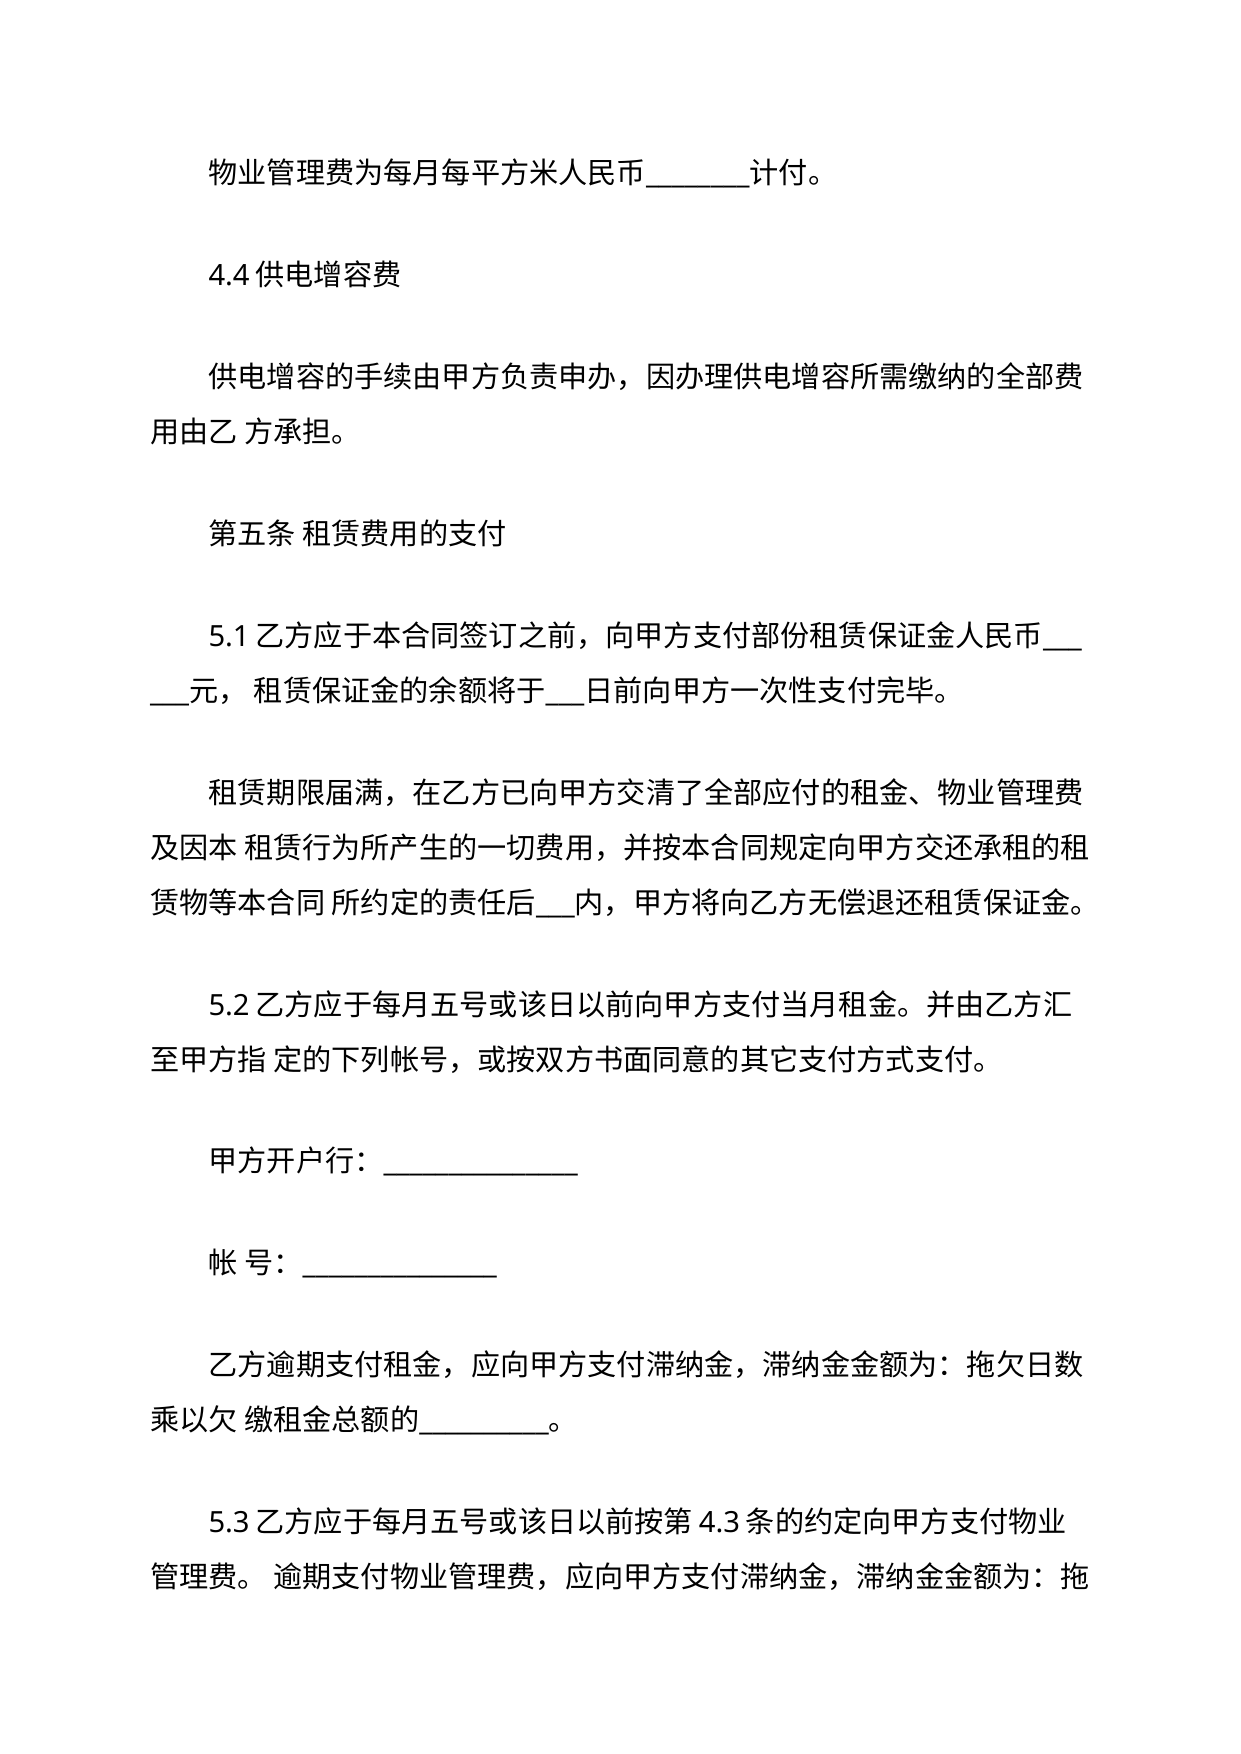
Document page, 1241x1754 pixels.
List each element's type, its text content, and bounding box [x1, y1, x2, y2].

text 租赁期限届满，在乙方已向甲方交清了全部应付的租金、物业管理费及因本 租赁行为所产生的一切费用，并按本合同规定向甲方交还承租的租赁物等本合同 所约定的责任后___内，甲方将向乙方无偿退还租赁保证金。 [150, 769, 1090, 922]
text 乙方逾期支付租金，应向甲方支付滞纳金，滞纳金金额为：拖欠日数乘以欠 缴租金总额的__________。 [150, 1342, 1090, 1439]
text 甲方开户行：_______________ [150, 1138, 1090, 1180]
text 4.4供电增容费 [150, 252, 1090, 294]
text 5.1乙方应于本合同签订之前，向甲方支付部份租赁保证金人民币______元， 租赁保证金的余额将于___日前向甲方一次性支付完毕。 [150, 612, 1090, 710]
text 5.2乙方应于每月五号或该日以前向甲方支付当月租金。并由乙方汇至甲方指 定的下列帐号，或按双方书面同意的其它支付方式支付。 [150, 981, 1090, 1078]
text 帐 号：_______________ [150, 1240, 1090, 1282]
text 供电增容的手续由甲方负责申办，因办理供电增容所需缴纳的全部费用由乙 方承担。 [150, 354, 1090, 451]
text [150, 1499, 1090, 1596]
text 第五条 租赁费用的支付 [150, 511, 1090, 553]
text 物业管理费为每月每平方米人民币________计付。 [150, 150, 1090, 192]
